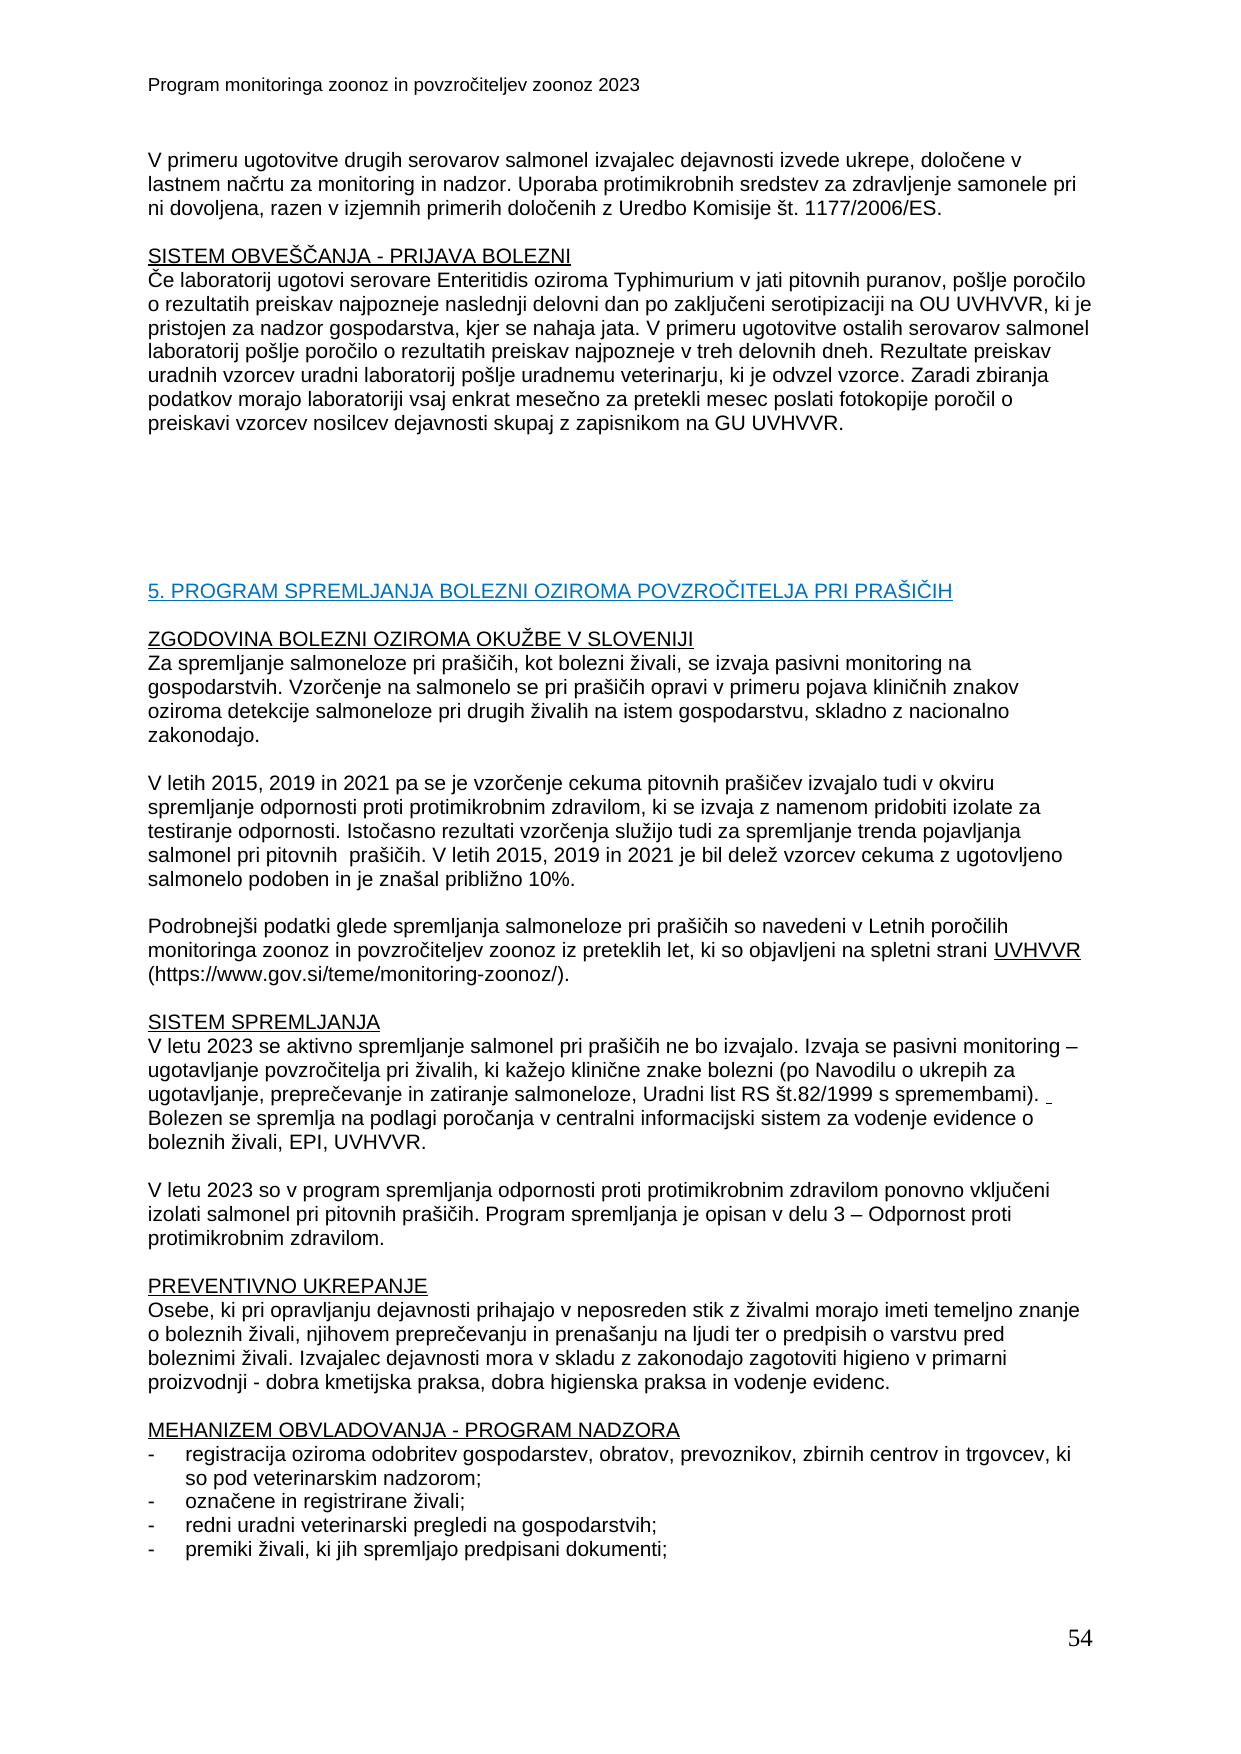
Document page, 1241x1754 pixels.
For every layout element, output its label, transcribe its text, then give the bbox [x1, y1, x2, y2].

list označene in registrirane živali; [148, 1489, 1093, 1513]
text Za spremljanje salmoneloze pri prašičih, kot bolezni živali, se izvaja pasivni monitoring na gospodarstvih. Vzorčenje na salmonelo se pri prašičih opravi v primeru pojava kliničnih znakov oziroma detekcije salmoneloze pri drugih živalih na istem gospodarstvu, skladno z nacionalno zakonodajo. [148, 651, 1093, 747]
text ZGODOVINA BOLEZNI OZIROMA OKUŽBE V SLOVENIJI [148, 627, 1093, 651]
text SISTEM OBVEŠČANJA - PRIJAVA BOLEZNI [148, 243, 1093, 267]
list redni uradni veterinarski pregledi na gospodarstvih; [148, 1513, 1093, 1537]
text Osebe, ki pri opravljanju dejavnosti prihajajo v neposreden stik z živalmi morajo imeti temeljno znanje o boleznih živali, njihovem preprečevanju in prenašanju na ljudi ter o predpisih o varstvu pred boleznimi živali. Izvajalec dejavnosti mora v skladu z zakonodajo zagotoviti higieno v primarni proizvodnji - dobra kmetijska praksa, dobra higienska praksa in vodenje evidenc. [148, 1298, 1093, 1393]
text 5. PROGRAM SPREMLJANJA BOLEZNI OZIROMA POVZROČITELJA PRI PRAŠIČIH [148, 579, 1093, 603]
text V letu 2023 se aktivno spremljanje salmonel pri prašičih ne bo izvajalo. Izvaja se pasivni monitoring – ugotavljanje povzročitelja pri živalih, ki kažejo klinične znake bolezni (po Navodilu o ukrepih za ugotavljanje, preprečevanje in zatiranje salmoneloze, Uradni list RS št.82/1999 s spremembami). Bolezen se spremlja na podlagi poročanja v centralni informacijski sistem za vodenje evidence o boleznih živali, EPI, UVHVVR. [148, 1034, 1093, 1154]
text V primeru ugotovitve drugih serovarov salmonel izvajalec dejavnosti izvede ukrepe, določene v lastnem načrtu za monitoring in nadzor. Uporaba protimikrobnih sredstev za zdravljenje samonele pri ni dovoljena, razen v izjemnih primerih določenih z Uredbo Komisije št. 1177/2006/ES. [148, 148, 1093, 219]
text MEHANIZEM OBVLADOVANJA - PROGRAM NADZORA [148, 1417, 1093, 1441]
text PREVENTIVNO UKREPANJE [148, 1274, 1093, 1298]
list registracija oziroma odobritev gospodarstev, obratov, prevoznikov, zbirnih centrov in trgovcev, ki so pod veterinarskim nadzorom; [148, 1441, 1093, 1489]
text Podrobnejši podatki glede spremljanja salmoneloze pri prašičih so navedeni v Letnih poročilih monitoringa zoonoz in povzročiteljev zoonoz iz preteklih let, ki so objavljeni na spletni strani UVHVVR (https://www.gov.si/teme/monitoring-zoonoz/). [148, 914, 1093, 986]
text SISTEM SPREMLJANJA [148, 1010, 1093, 1034]
list premiki živali, ki jih spremljajo predpisani dokumenti; [148, 1537, 1093, 1561]
text V letih 2015, 2019 in 2021 pa se je vzorčenje cekuma pitovnih prašičev izvajalo tudi v okviru spremljanje odpornosti proti protimikrobnim zdravilom, ki se izvaja z namenom pridobiti izolate za testiranje odpornosti. Istočasno rezultati vzorčenja služijo tudi za spremljanje trenda pojavljanja salmonel pri pitovnih prašičih. V letih 2015, 2019 in 2021 je bil delež vzorcev cekuma z ugotovljeno salmonelo podoben in je znašal približno 10%. [148, 771, 1093, 890]
text V letu 2023 so v program spremljanja odpornosti proti protimikrobnim zdravilom ponovno vključeni izolati salmonel pri pitovnih prašičih. Program spremljanja je opisan v delu 3 – Odpornost proti protimikrobnim zdravilom. [148, 1178, 1093, 1250]
text Če laboratorij ugotovi serovare Enteritidis oziroma Typhimurium v jati pitovnih puranov, pošlje poročilo o rezultatih preiskav najpozneje naslednji delovni dan po zaključeni serotipizaciji na OU UVHVVR, ki je pristojen za nadzor gospodarstva, kjer se nahaja jata. V primeru ugotovitve ostalih serovarov salmonel laboratorij pošlje poročilo o rezultatih preiskav najpozneje v treh delovnih dneh. Rezultate preiskav uradnih vzorcev uradni laboratorij pošlje uradnemu veterinarju, ki je odvzel vzorce. Zaradi zbiranja podatkov morajo laboratoriji vsaj enkrat mesečno za pretekli mesec poslati fotokopije poročil o preiskavi vzorcev nosilcev dejavnosti skupaj z zapisnikom na GU UVHVVR. [148, 267, 1093, 435]
